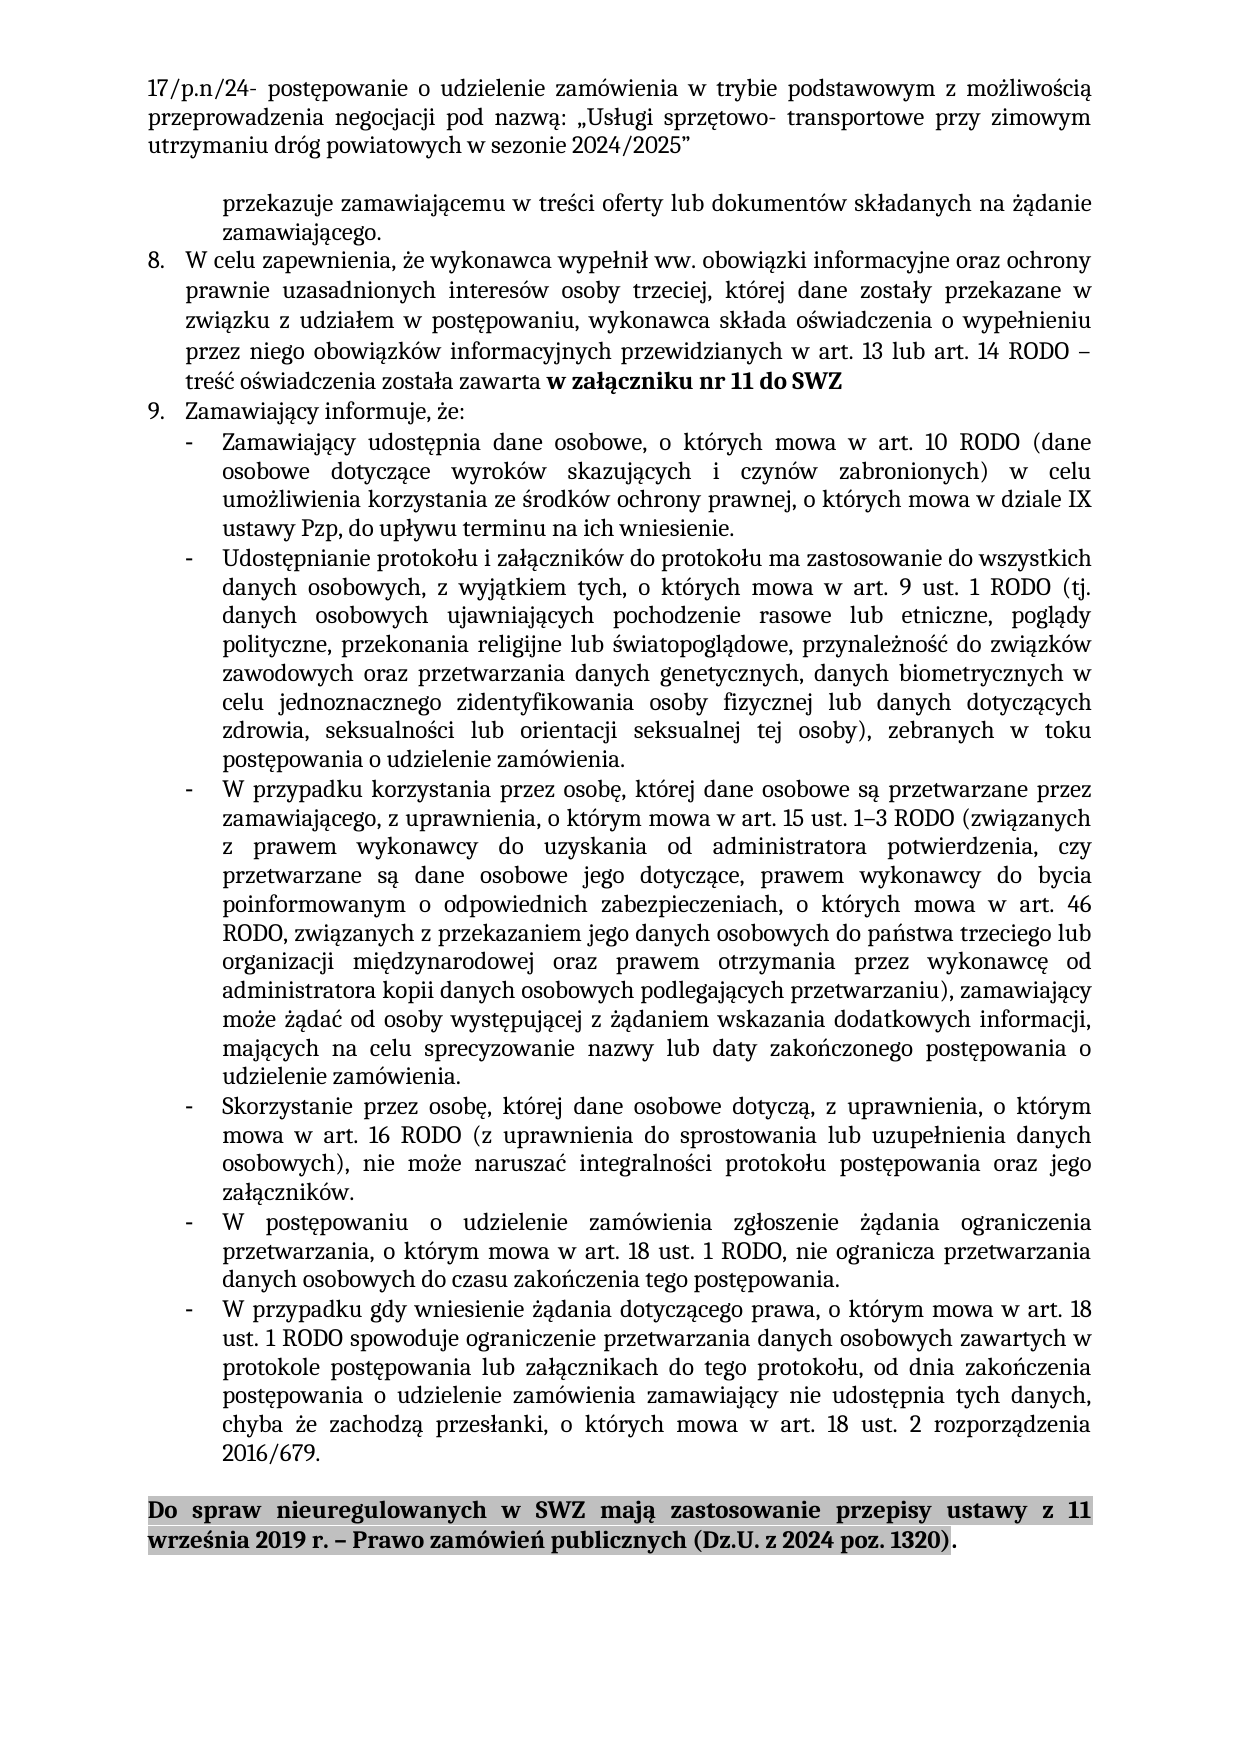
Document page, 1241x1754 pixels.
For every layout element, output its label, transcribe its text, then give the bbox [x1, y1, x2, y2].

list Zamawiający informuje, że: [148, 397, 1093, 426]
text Do spraw nieuregulowanych w SWZ mają zastosowanie przepisy ustawy z 11 września 2019 r. – Prawo zamówień publicznych (Dz.U. z 2024 poz. 1320). [148, 1525, 1093, 1555]
list W postępowaniu o udzielenie zamówienia zgłoszenie żądania ograniczenia przetwarzania, o którym mowa w art. 18 ust. 1 RODO, nie ogranicza przetwarzania danych osobowych do czasu zakończenia tego postępowania. [185, 1207, 1093, 1294]
list W celu zapewnienia, że wykonawca wypełnił ww. obowiązki informacyjne oraz ochrony prawnie uzasadnionych interesów osoby trzeciej, której dane zostały przekazane w związku z udziałem w postępowaniu, wykonawca składa oświadczenia o wypełnieniu przez niego obowiązków informacyjnych przewidzianych w art. 13 lub art. 14 RODO – treść oświadczenia została zawarta w załączniku nr 11 do SWZ [148, 246, 1093, 395]
list Udostępnianie protokołu i załączników do protokołu ma zastosowanie do wszystkich danych osobowych, z wyjątkiem tych, o których mowa w art. 9 ust. 1 RODO (tj. danych osobowych ujawniających pochodzenie rasowe lub etniczne, poglądy polityczne, przekonania religijne lub światopoglądowe, przynależność do związków zawodowych oraz przetwarzania danych genetycznych, danych biometrycznych w celu jednoznacznego zidentyfikowania osoby fizycznej lub danych dotyczących zdrowia, seksualności lub orientacji seksualnej tej osoby), zebranych w toku postępowania o udzielenie zamówienia. [185, 543, 1093, 774]
list W przypadku korzystania przez osobę, której dane osobowe są przetwarzane przez zamawiającego, z uprawnienia, o którym mowa w art. 15 ust. 1–3 RODO (związanych z prawem wykonawcy do uzyskania od administratora potwierdzenia, czy przetwarzane są dane osobowe jego dotyczące, prawem wykonawcy do bycia poinformowanym o odpowiednich zabezpieczeniach, o których mowa w art. 46 RODO, związanych z przekazaniem jego danych osobowych do państwa trzeciego lub organizacji międzynarodowej oraz prawem otrzymania przez wykonawcę od administratora kopii danych osobowych podlegających przetwarzaniu), zamawiający może żądać od osoby występującej z żądaniem wskazania dodatkowych informacji, mających na celu sprecyzowanie nazwy lub daty zakończonego postępowania o udzielenie zamówienia. [185, 774, 1093, 1091]
list W przypadku gdy wniesienie żądania dotyczącego prawa, o którym mowa w art. 18 ust. 1 RODO spowoduje ograniczenie przetwarzania danych osobowych zawartych w protokole postępowania lub załącznikach do tego protokołu, od dnia zakończenia postępowania o udzielenie zamówienia zamawiający nie udostępnia tych danych, chyba że zachodzą przesłanki, o których mowa w art. 18 ust. 2 rozporządzenia 2016/679. [185, 1294, 1093, 1467]
list Skorzystanie przez osobę, której dane osobowe dotyczą, z uprawnienia, o którym mowa w art. 16 RODO (z uprawnienia do sprostowania lub uzupełnienia danych osobowych), nie może naruszać integralności protokołu postępowania oraz jego załączników. [185, 1091, 1093, 1207]
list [185, 189, 1093, 246]
list Zamawiający udostępnia dane osobowe, o których mowa w art. 10 RODO (dane osobowe dotyczące wyroków skazujących i czynów zabronionych) w celu umożliwienia korzystania ze środków ochrony prawnej, o których mowa w dziale IX ustawy Pzp, do upływu terminu na ich wniesienie. [185, 427, 1093, 543]
